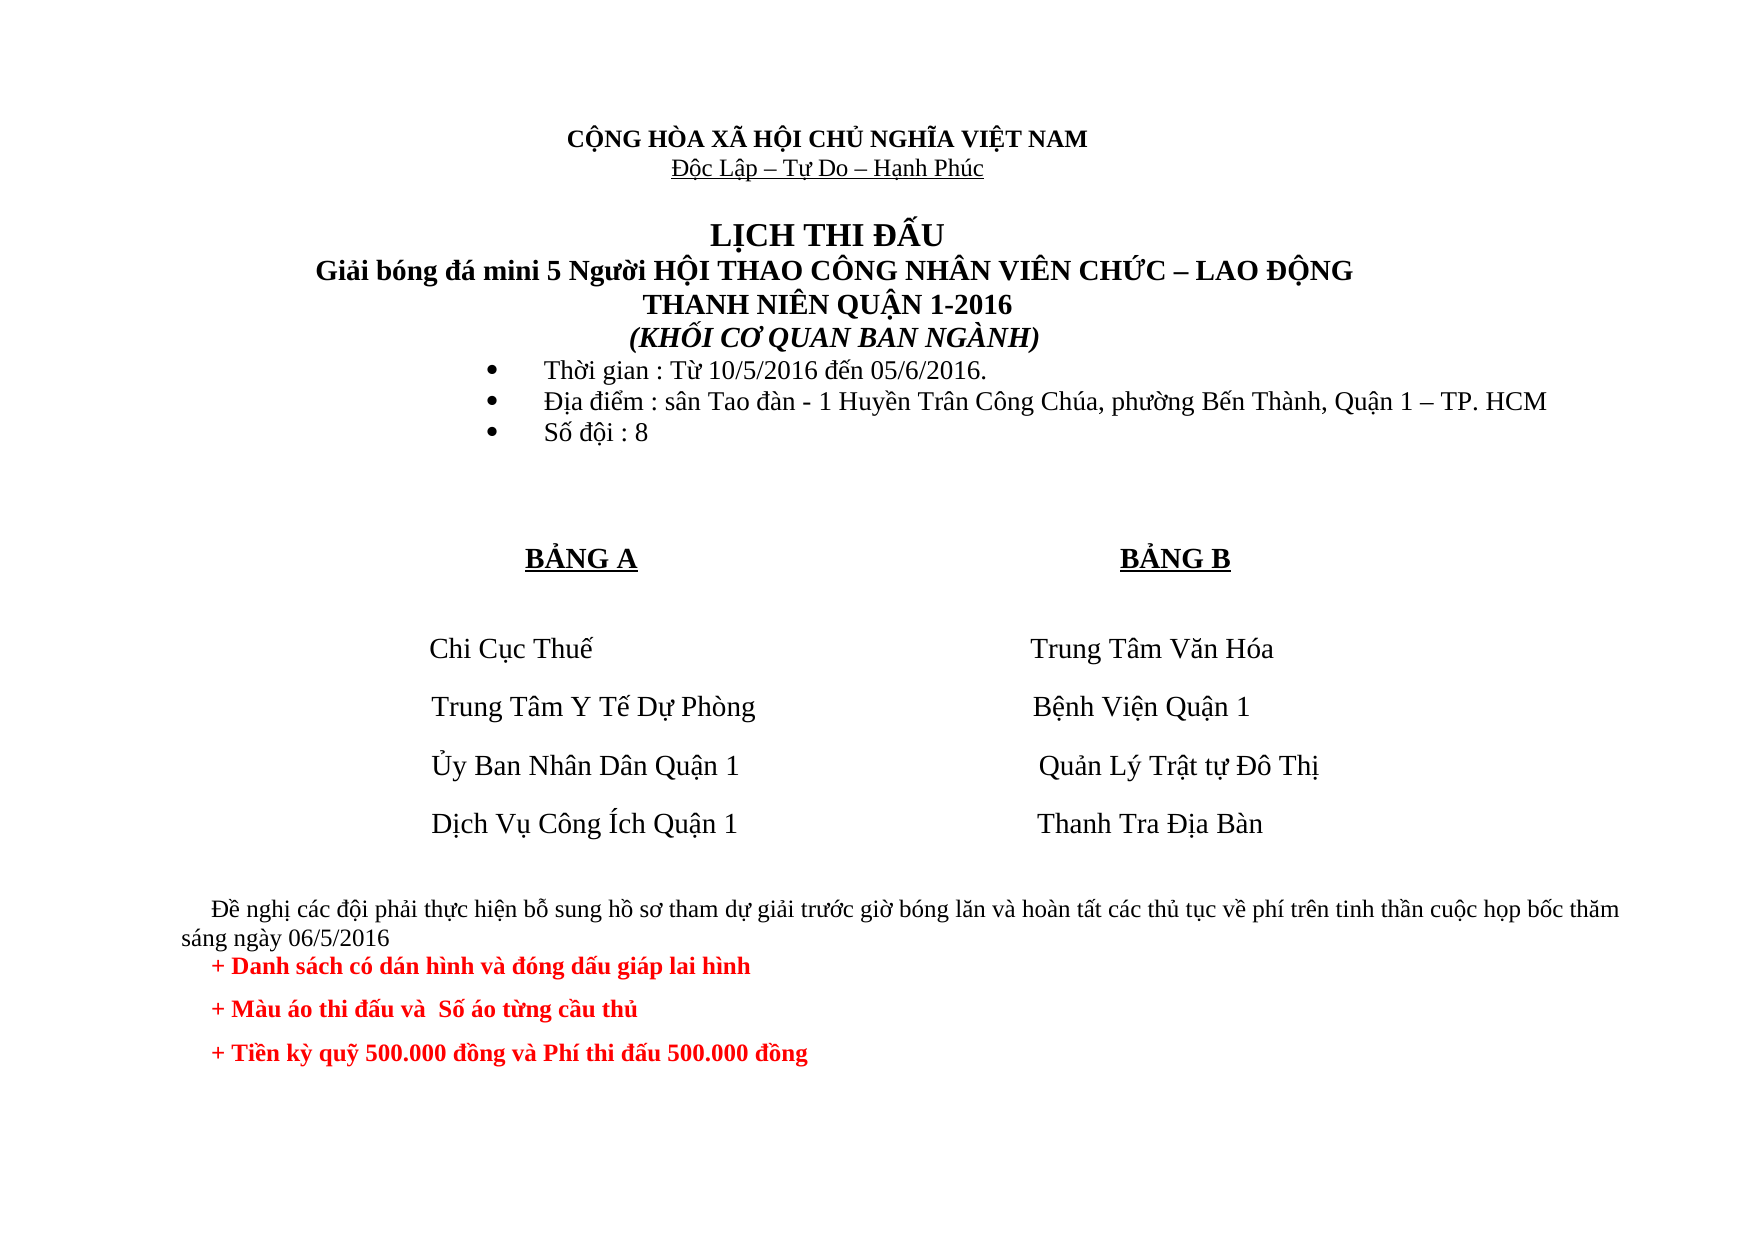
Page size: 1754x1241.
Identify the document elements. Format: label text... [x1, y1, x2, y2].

text Giải bóng đá mini 5 Người HỘI THAO CÔNG NHÂN VIÊN CHỨC – LAO ĐỘNG [0, 253, 1754, 287]
text Độc Lập – Tự Do – Hạnh Phúc [0, 153, 1754, 182]
text THANH NIÊN QUẬN 1-2016 [0, 287, 1754, 321]
text Dịch Vụ Công Ích Quận 1 Thanh Tra Địa Bàn [431, 807, 1636, 840]
text Ủy Ban Nhân Dân Quận 1 Quản Lý Trật tự Đô Thị [431, 748, 1636, 782]
text (KHỐI CƠ QUAN BAN NGÀNH) [0, 321, 1754, 354]
text BẢNG A BẢNG B [478, 541, 1636, 575]
list Thời gian : Từ 10/5/2016 đến 05/6/2016. [225, 354, 1754, 385]
text CỘNG HÒA XÃ HỘI CHỦ NGHĨA VIỆT NAM [0, 124, 1754, 153]
list Địa điểm : sân Tao đàn - 1 Huyền Trân Công Chúa, phường Bến Thành, Quận 1 – TP. HCM [225, 385, 1754, 417]
text + Tiền kỳ quỹ 500.000 đồng và Phí thi đấu 500.000 đồng [181, 1038, 1636, 1066]
text LỊCH THI ĐẤU [0, 215, 1754, 253]
text Trung Tâm Y Tế Dự Phòng Bệnh Viện Quận 1 [431, 689, 1636, 723]
text + Danh sách có dán hình và đóng dấu giáp lai hình [181, 951, 1636, 980]
text Đề nghị các đội phải thực hiện bỗ sung hồ sơ tham dự giải trước giờ bóng lăn và hoàn tất các thủ tục về phí trên tinh thần cuộc họp bốc thăm sáng ngày 06/5/2016 [181, 894, 1636, 951]
text Chi Cục Thuế Trung Tâm Văn Hóa [422, 631, 1636, 664]
text + Màu áo thi đấu và Số áo từng cầu thủ [181, 994, 1636, 1023]
list Số đội : 8 [225, 417, 1754, 448]
